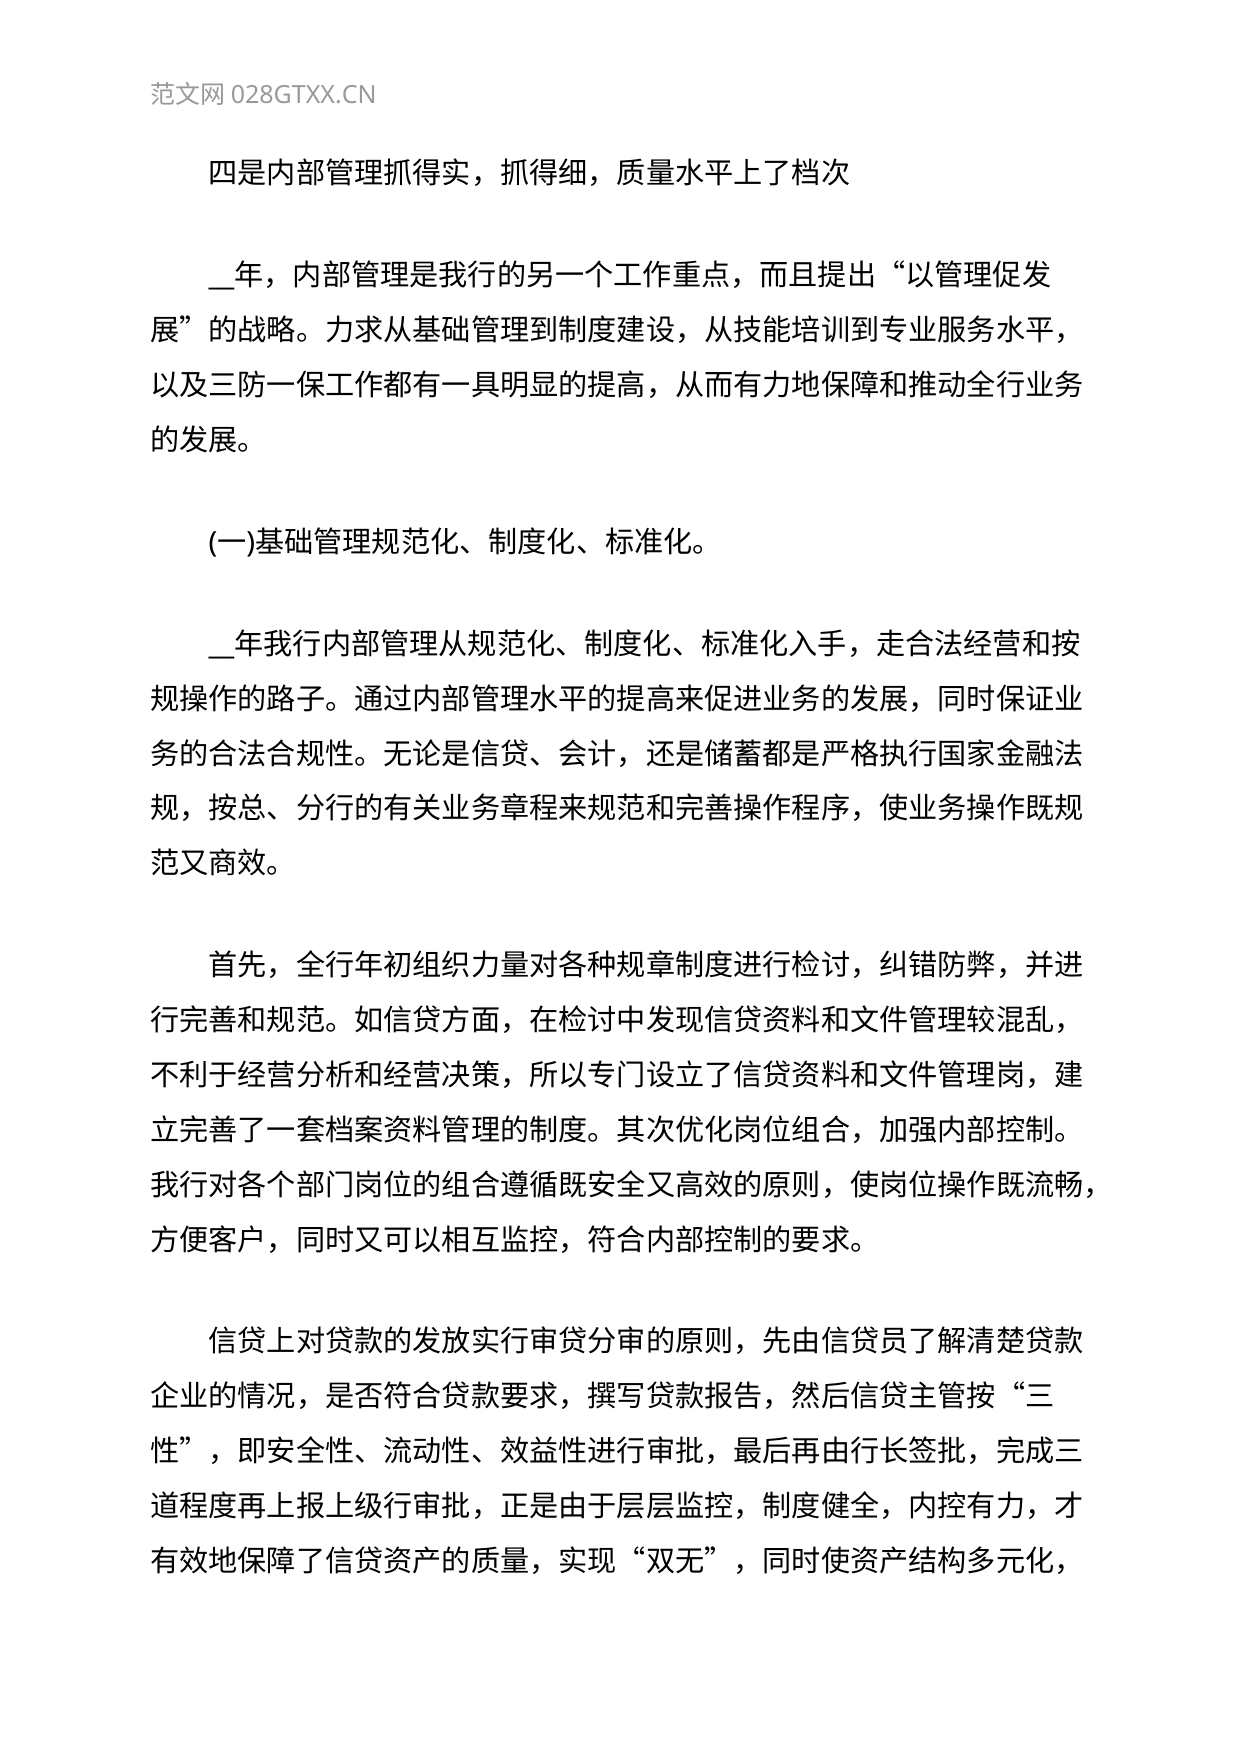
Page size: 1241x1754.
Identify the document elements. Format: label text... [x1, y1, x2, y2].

text 首先，全行年初组织力量对各种规章制度进行检讨，纠错防弊，并进行完善和规范。如信贷方面，在检讨中发现信贷资料和文件管理较混乱，不利于经营分析和经营决策，所以专门设立了信贷资料和文件管理岗，建立完善了一套档案资料管理的制度。其次优化岗位组合，加强内部控制。我行对各个部门岗位的组合遵循既安全又高效的原则，使岗位操作既流畅，方便客户，同时又可以相互监控，符合内部控制的要求。 [150, 942, 1090, 1258]
text (一)基础管理规范化、制度化、标准化。 [150, 518, 1090, 561]
text 四是内部管理抓得实，抓得细，质量水平上了档次 [150, 150, 1090, 192]
text __年我行内部管理从规范化、制度化、标准化入手，走合法经营和按规操作的路子。通过内部管理水平的提高来促进业务的发展，同时保证业务的合法合规性。无论是信贷、会计，还是储蓄都是严格执行国家金融法规，按总、分行的有关业务章程来规范和完善操作程序，使业务操作既规范又商效。 [150, 620, 1090, 882]
text __年，内部管理是我行的另一个工作重点，而且提出“以管理促发展”的战略。力求从基础管理到制度建设，从技能培训到专业服务水平，以及三防一保工作都有一具明显的提高，从而有力地保障和推动全行业务的发展。 [150, 252, 1090, 459]
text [150, 1318, 1090, 1580]
